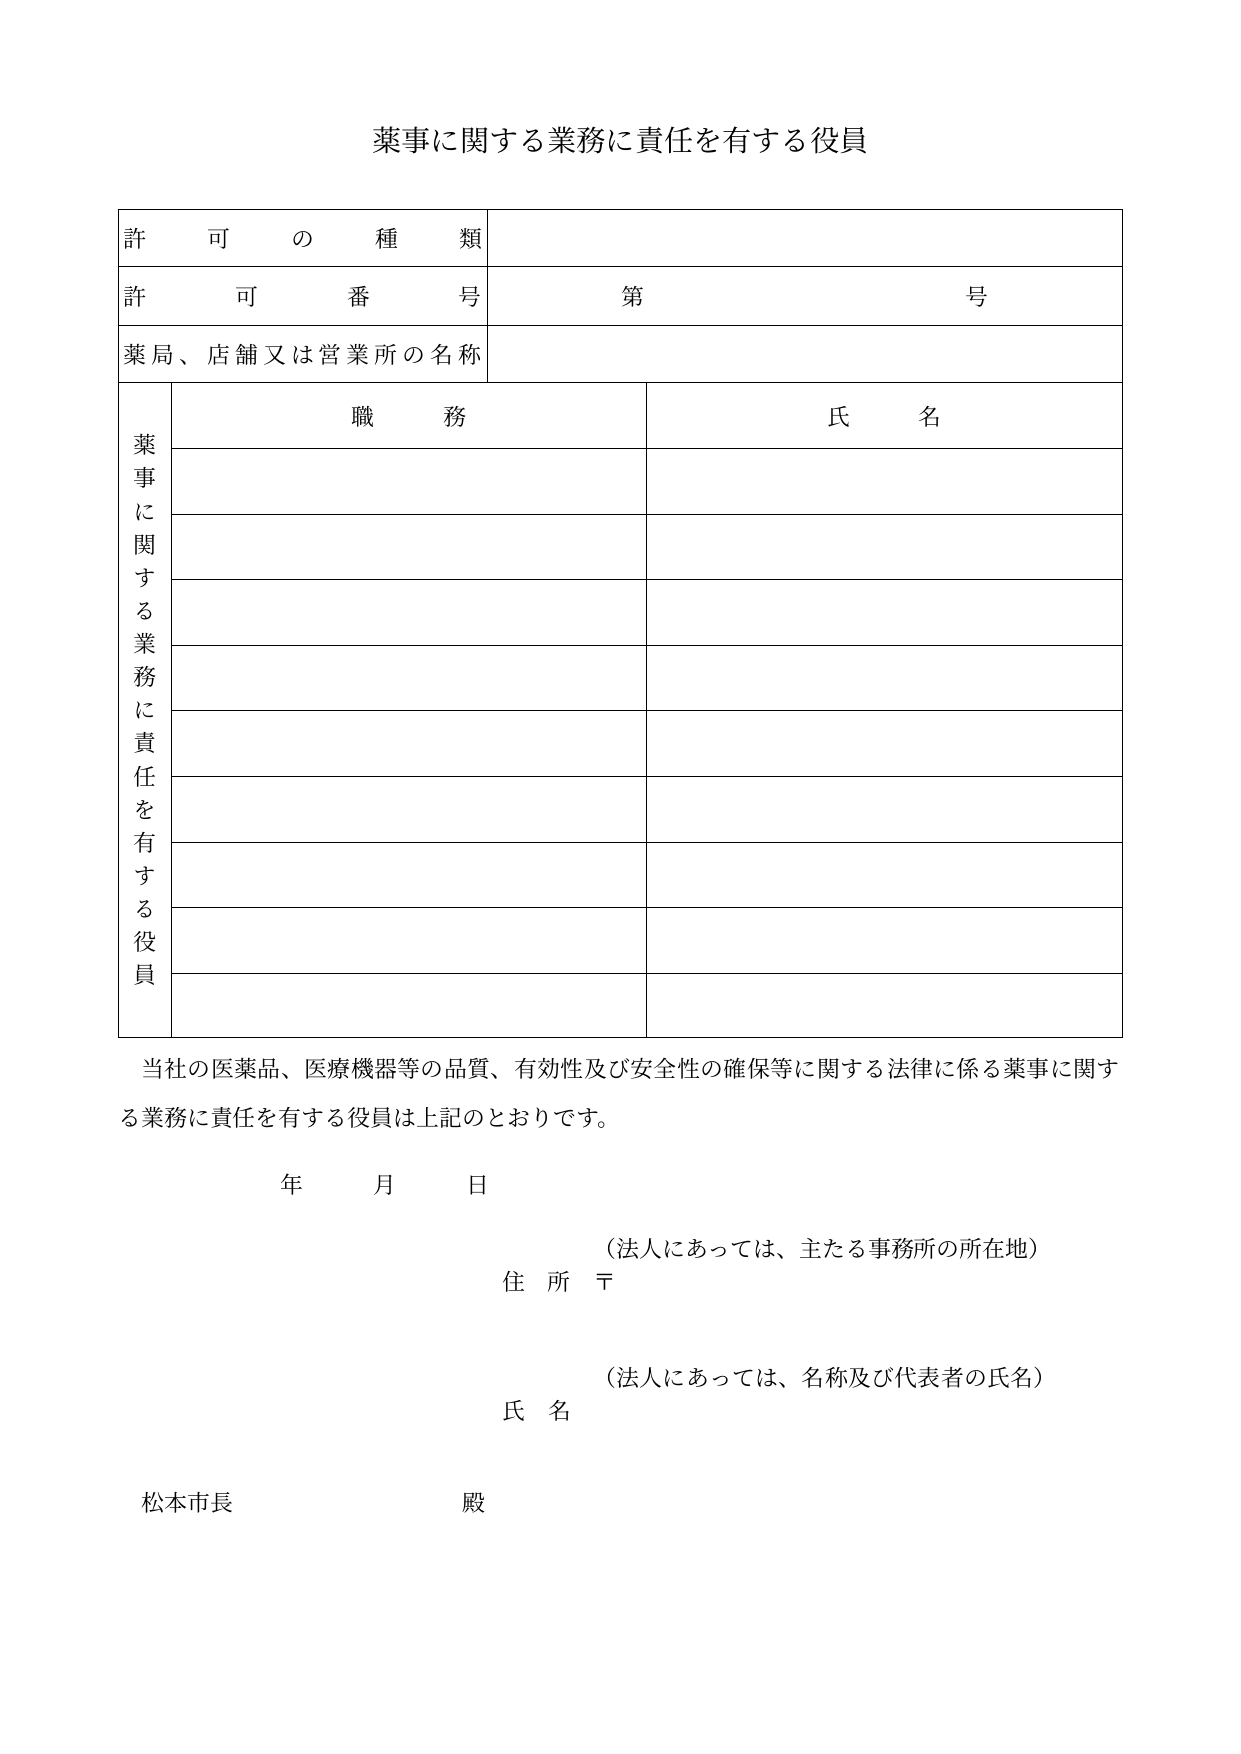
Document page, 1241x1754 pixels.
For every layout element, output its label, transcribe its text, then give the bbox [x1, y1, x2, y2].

table_cell [647, 843, 1122, 907]
text 当社の医薬品、医療機器等の品質、有効性及び安全性の確保等に関する法律に係る薬事に関する業務に責任を有する役員は上記のとおりです。 [118, 1038, 1122, 1136]
table_header [488, 210, 1122, 266]
text （法人にあっては、名称及び代表者の氏名） [593, 1360, 1122, 1393]
table_cell [172, 711, 646, 776]
table_cell [488, 326, 1122, 382]
table_cell [172, 974, 646, 1037]
table_cell [172, 777, 646, 842]
table_cell 薬局、店舗又は営業所の名称 [119, 326, 487, 382]
table_cell [647, 711, 1122, 776]
table_cell 氏 名 [647, 383, 1122, 448]
table_cell [647, 777, 1122, 842]
table_cell [172, 580, 646, 645]
table_cell [647, 646, 1122, 710]
text 氏 名 [502, 1393, 1122, 1426]
table_cell 第 号 [488, 267, 1122, 324]
text 住 所 〒 [502, 1264, 1122, 1297]
table_cell [172, 843, 646, 907]
table_cell 薬事に関する業務に責任を有する役員 [119, 383, 171, 1037]
table_cell [172, 908, 646, 973]
table_cell [647, 515, 1122, 579]
table_cell [172, 515, 646, 579]
table_header 許可の種類 [119, 210, 487, 266]
table_cell [647, 449, 1122, 513]
text 薬事に関する業務に責任を有する役員 [118, 118, 1122, 160]
text （法人にあっては、主たる事務所の所在地） [593, 1232, 1122, 1264]
table_cell [647, 974, 1122, 1037]
table_cell [647, 908, 1122, 973]
table_cell [647, 580, 1122, 645]
table_cell 許可番号 [119, 267, 487, 324]
table_cell 職 務 [172, 383, 646, 448]
text 松本市長 殿 [118, 1485, 1122, 1518]
text 年 月 日 [118, 1167, 1122, 1200]
table_cell [172, 646, 646, 710]
table_cell [172, 449, 646, 513]
